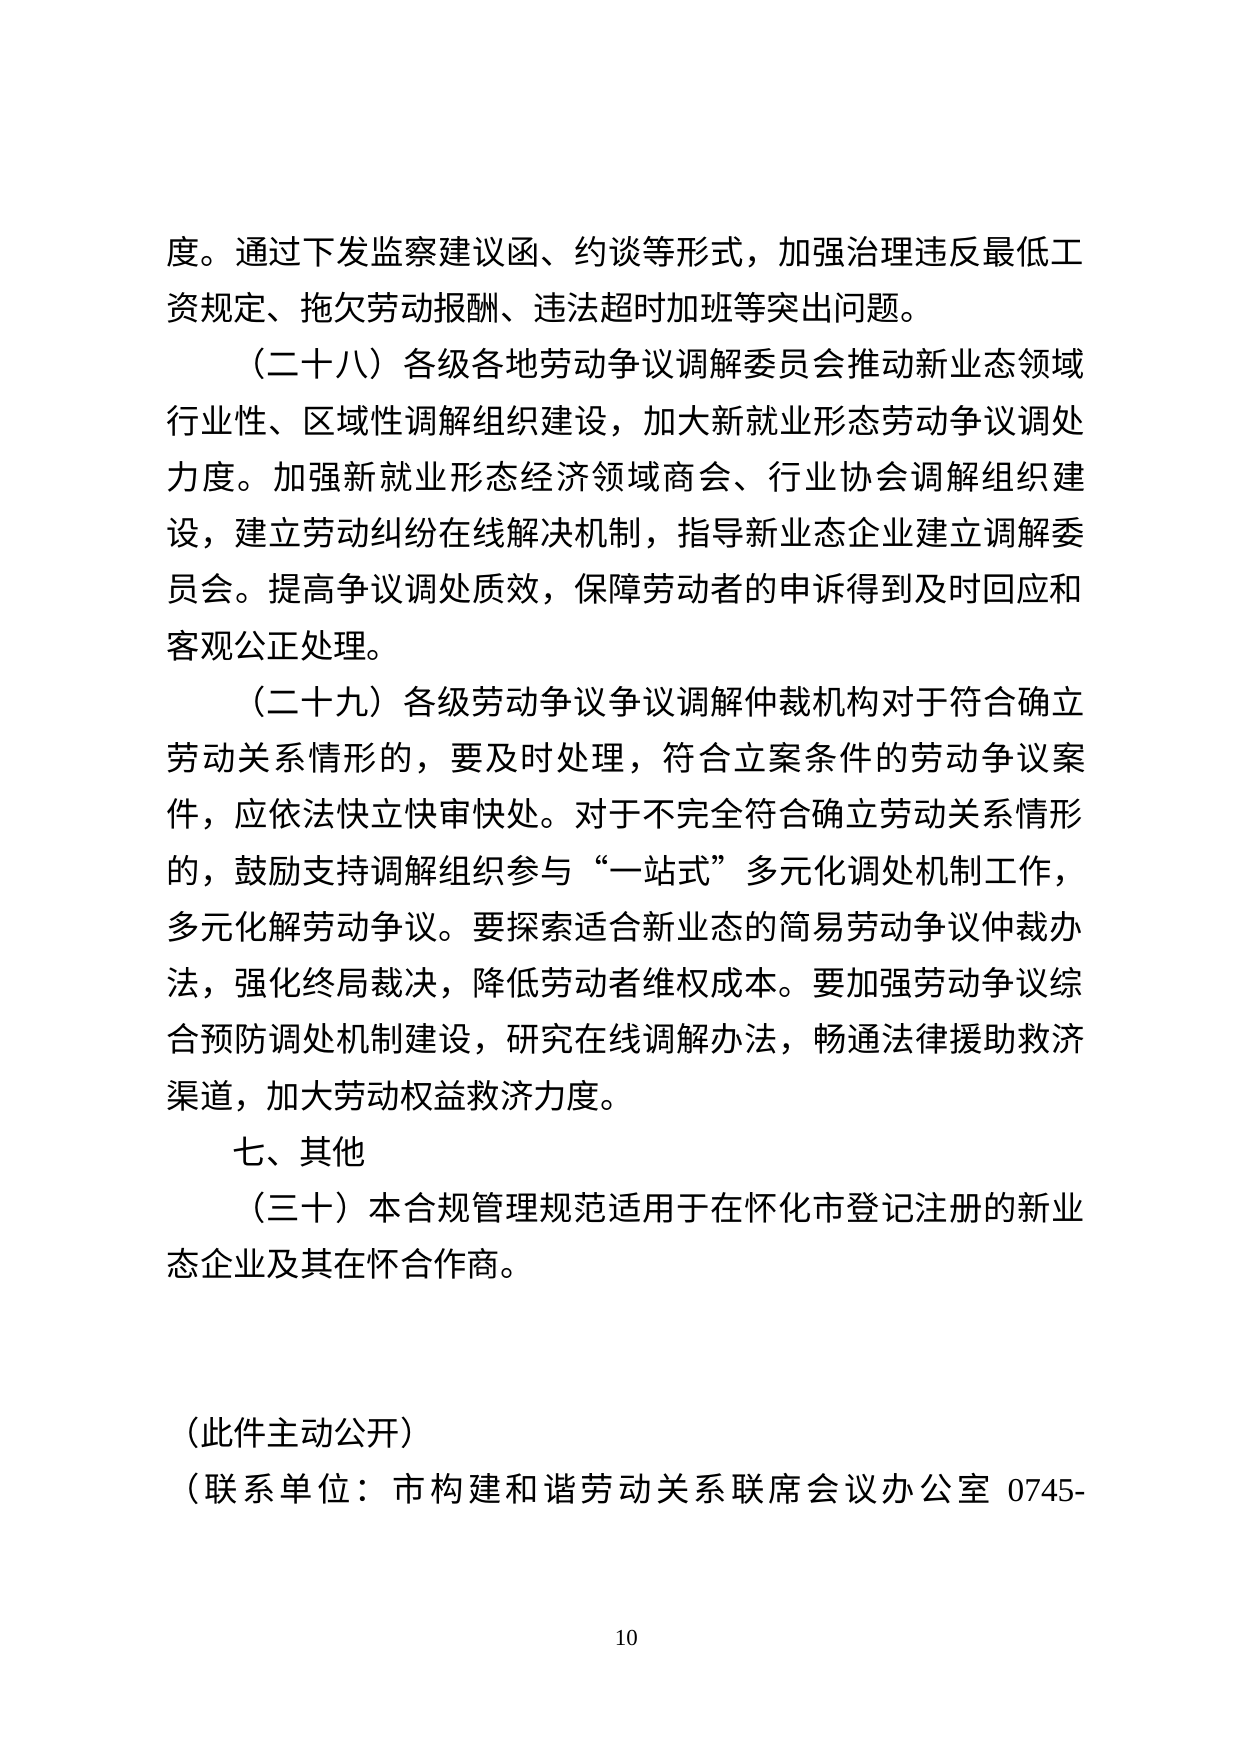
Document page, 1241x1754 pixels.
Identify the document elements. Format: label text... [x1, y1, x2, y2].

text 七、其他 [167, 1119, 1085, 1176]
text （二十八）各级各地劳动争议调解委员会推动新业态领域行业性、区域性调解组织建设，加大新就业形态劳动争议调处力度。加强新就业形态经济领域商会、行业协会调解组织建设，建立劳动纠纷在线解决机制，指导新业态企业建立调解委员会。提高争议调处质效，保障劳动者的申诉得到及时回应和客观公正处理。 [167, 332, 1085, 669]
text （二十九）各级劳动争议争议调解仲裁机构对于符合确立劳动关系情形的，要及时处理，符合立案条件的劳动争议案件，应依法快立快审快处。对于不完全符合确立劳动关系情形的，鼓励支持调解组织参与“一站式”多元化调处机制工作，多元化解劳动争议。要探索适合新业态的简易劳动争议仲裁办法，强化终局裁决，降低劳动者维权成本。要加强劳动争议综合预防调处机制建设，研究在线调解办法，畅通法律援助救济渠道，加大劳动权益救济力度。 [167, 669, 1085, 1119]
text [167, 219, 1085, 332]
text （此件主动公开） [167, 1401, 1085, 1457]
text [167, 1457, 1085, 1513]
text （三十）本合规管理规范适用于在怀化市登记注册的新业态企业及其在怀合作商。 [167, 1176, 1085, 1288]
